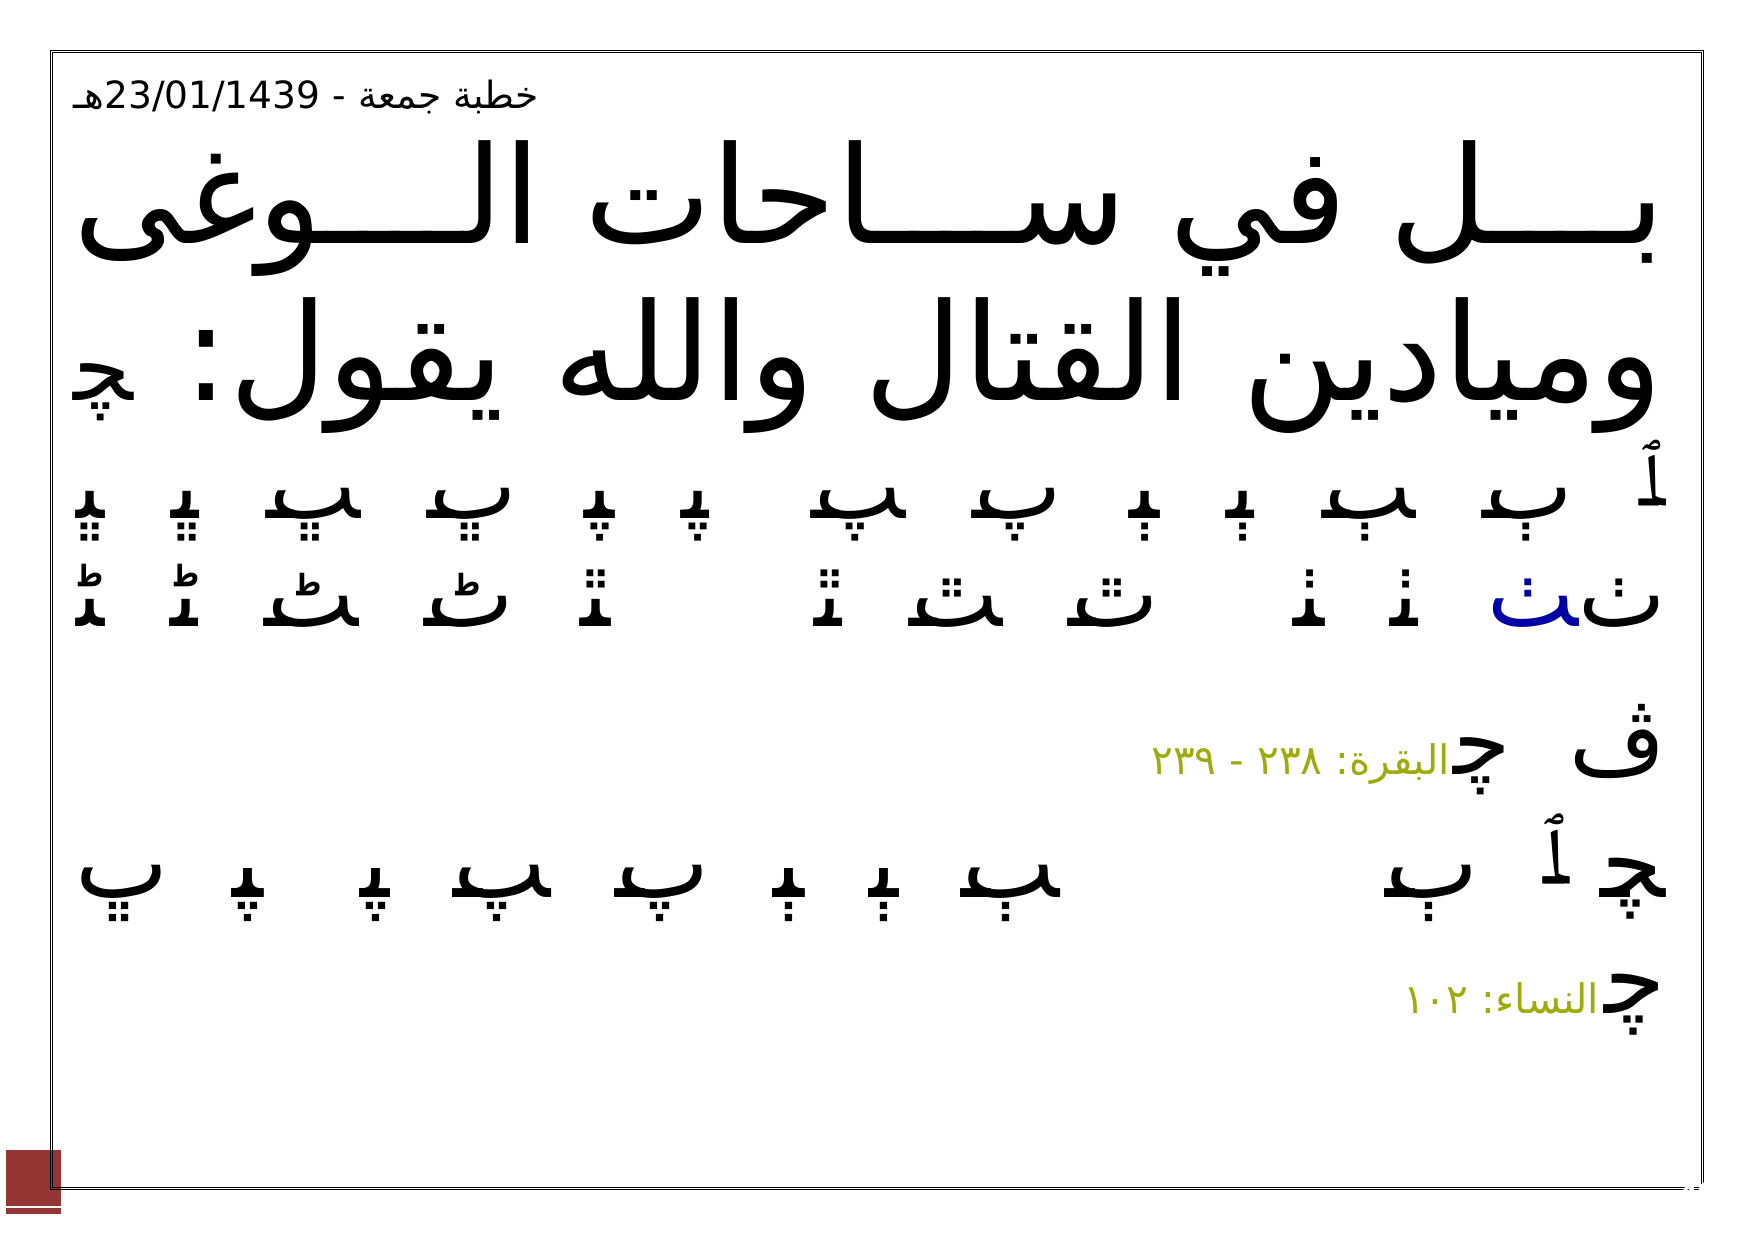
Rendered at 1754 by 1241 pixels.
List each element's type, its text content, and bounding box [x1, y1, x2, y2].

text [74, 117, 1665, 806]
text ﭽ ﭑ ﭒ ﭓ ﭔ ﭕ ﭖ ﭗ ﭘ ﭙ ﭚ ﭼ النساء: ١٠٢ [74, 806, 1665, 1036]
